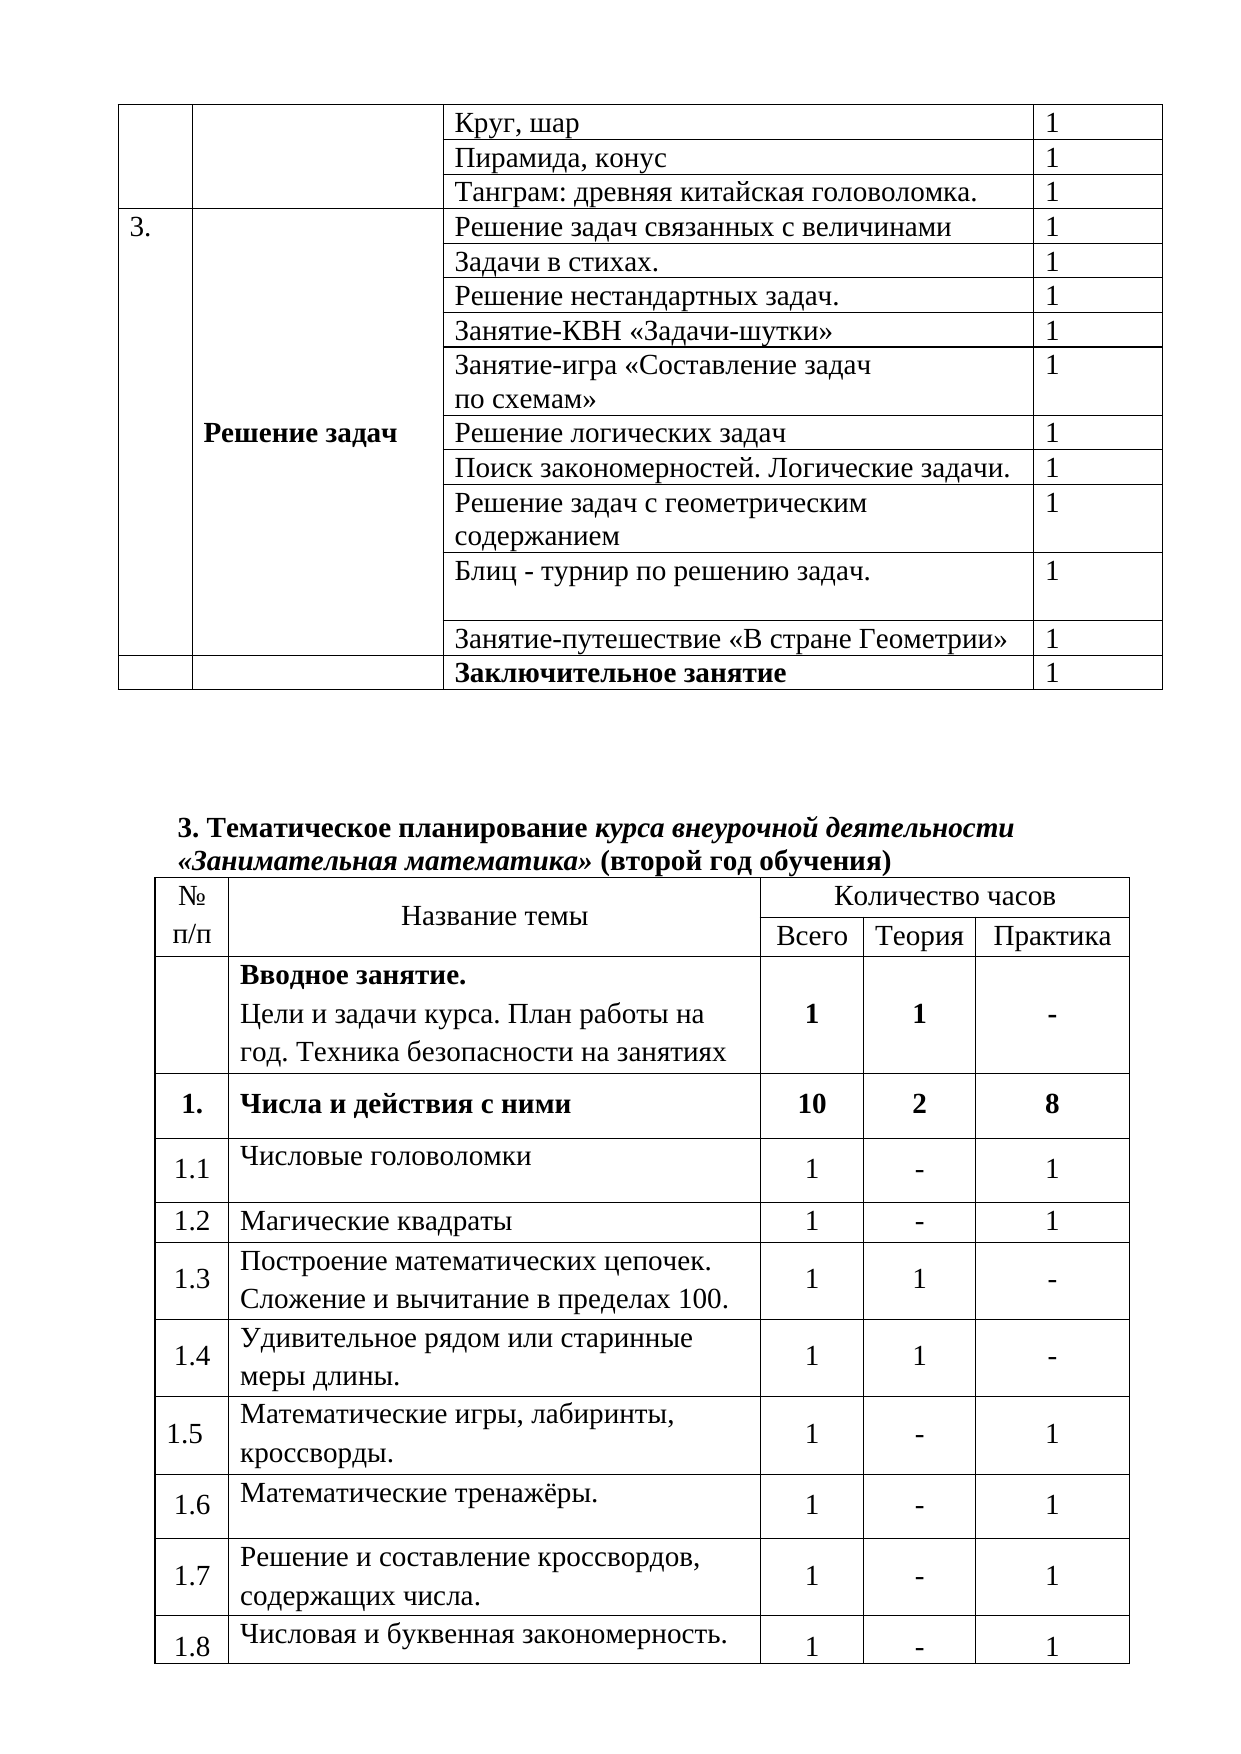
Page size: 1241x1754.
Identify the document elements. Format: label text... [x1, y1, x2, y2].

table_cell 1 [761, 1539, 863, 1615]
table_cell - [864, 1203, 975, 1242]
table_cell 1 [1034, 105, 1162, 139]
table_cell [229, 1616, 760, 1662]
table_cell 1 [976, 1475, 1129, 1538]
table_cell Теория [864, 918, 975, 956]
table_cell 1 [761, 1397, 863, 1474]
table_cell 1 [1034, 244, 1162, 277]
table_cell 1.8 [156, 1616, 228, 1662]
table_cell Задачи в стихах. [444, 244, 1033, 277]
table_cell 1 [761, 1616, 863, 1662]
table_cell Построение математических цепочек. Сложение и вычитание в пределах 100. [229, 1243, 760, 1319]
table_cell 1 [1034, 313, 1162, 346]
table_cell 2 [864, 1074, 975, 1137]
table_cell 10 [761, 1074, 863, 1137]
table_cell 1 [864, 1243, 975, 1319]
table_cell 1 [864, 1320, 975, 1396]
table_cell - [864, 1616, 975, 1662]
table_cell Танграм: древняя китайская головоломка. [444, 175, 1033, 208]
table_cell 3. [119, 209, 192, 654]
table_cell 1. [156, 1074, 228, 1137]
table_cell 1 [1034, 656, 1162, 689]
table_cell - [976, 1320, 1129, 1396]
table_cell 1 [1034, 209, 1162, 243]
table_cell Практика [976, 918, 1129, 956]
table_cell Блиц - турнир по решению задач. [444, 553, 1033, 620]
table_cell 1 [761, 1139, 863, 1202]
table_cell Занятие-игра «Составление задач по схемам» [444, 348, 1033, 414]
table_cell 1 [761, 1243, 863, 1319]
table_cell Всего [761, 918, 863, 956]
table_cell Круг, шар [444, 105, 1033, 139]
table_cell Пирамида, конус [444, 140, 1033, 173]
table_cell 1 [761, 1203, 863, 1242]
table_cell [119, 656, 192, 689]
table_cell 1 [1034, 348, 1162, 414]
table_cell Поиск закономерностей. Логические задачи. [444, 450, 1033, 484]
table_cell - [864, 1139, 975, 1202]
table_cell 1 [1034, 175, 1162, 208]
table_header Количество часов [761, 878, 1129, 917]
table_cell Числа и действия с ними [229, 1074, 760, 1137]
table_cell 1.1 [156, 1139, 228, 1202]
table_cell Вводное занятие. Цели и задачи курса. План работы на год. Техника безопасности на занятиях [229, 957, 760, 1073]
table_cell 1 [1034, 140, 1162, 173]
table_cell 1 [1034, 278, 1162, 312]
table_cell [193, 656, 443, 689]
table_cell 1.6 [156, 1475, 228, 1538]
table_cell - [864, 1475, 975, 1538]
table_cell - [976, 1243, 1129, 1319]
table_cell Решение логических задач [444, 416, 1033, 449]
table_cell - [864, 1397, 975, 1474]
table_cell Решение и составление кроссвордов, содержащих числа. [229, 1539, 760, 1615]
table_cell 1 [864, 957, 975, 1073]
table_cell - [976, 957, 1129, 1073]
table_cell Решение задач с геометрическим содержанием [444, 485, 1033, 552]
table_cell Занятие-путешествие «В стране Геометрии» [444, 621, 1033, 654]
table_cell 1 [761, 957, 863, 1073]
table_cell Занятие-КВН «Задачи-шутки» [444, 313, 1033, 346]
table_cell 1.5 [156, 1397, 228, 1474]
table_cell Математические тренажёры. [229, 1475, 760, 1538]
table_cell 1.3 [156, 1243, 228, 1319]
table_cell 1 [976, 1397, 1129, 1474]
table_cell 1 [976, 1139, 1129, 1202]
table_cell Заключительное занятие [444, 656, 1033, 689]
table_cell 1 [1034, 450, 1162, 484]
table_cell 1 [976, 1616, 1129, 1662]
table_cell Магические квадраты [229, 1203, 760, 1242]
table_cell 1 [976, 1203, 1129, 1242]
table_cell - [864, 1539, 975, 1615]
table_cell Удивительное рядом или старинные меры длины. [229, 1320, 760, 1396]
table_cell Решение нестандартных задач. [444, 278, 1033, 312]
table_cell 1 [1034, 485, 1162, 552]
table_cell Числовые головоломки [229, 1139, 760, 1202]
table_cell 1 [1034, 416, 1162, 449]
table_cell 1 [976, 1539, 1129, 1615]
table_cell Решение задач [193, 209, 443, 654]
table_cell 1 [1034, 553, 1162, 620]
table_cell 8 [976, 1074, 1129, 1137]
table_header № п/п [156, 878, 228, 956]
table_cell Математические игры, лабиринты, кроссворды. [229, 1397, 760, 1474]
table_cell 1 [1034, 621, 1162, 654]
table_cell [156, 957, 228, 1073]
table_cell 1.4 [156, 1320, 228, 1396]
table_cell 1 [761, 1475, 863, 1538]
table_cell 1.2 [156, 1203, 228, 1242]
table_cell 1.7 [156, 1539, 228, 1615]
table_header Название темы [229, 878, 760, 956]
table_cell 1 [761, 1320, 863, 1396]
text 3. Тематическое планирование курса внеурочной деятельности «Занимательная математика» (второй год обучения) [177, 810, 1152, 877]
table_cell Решение задач связанных с величинами [444, 209, 1033, 243]
